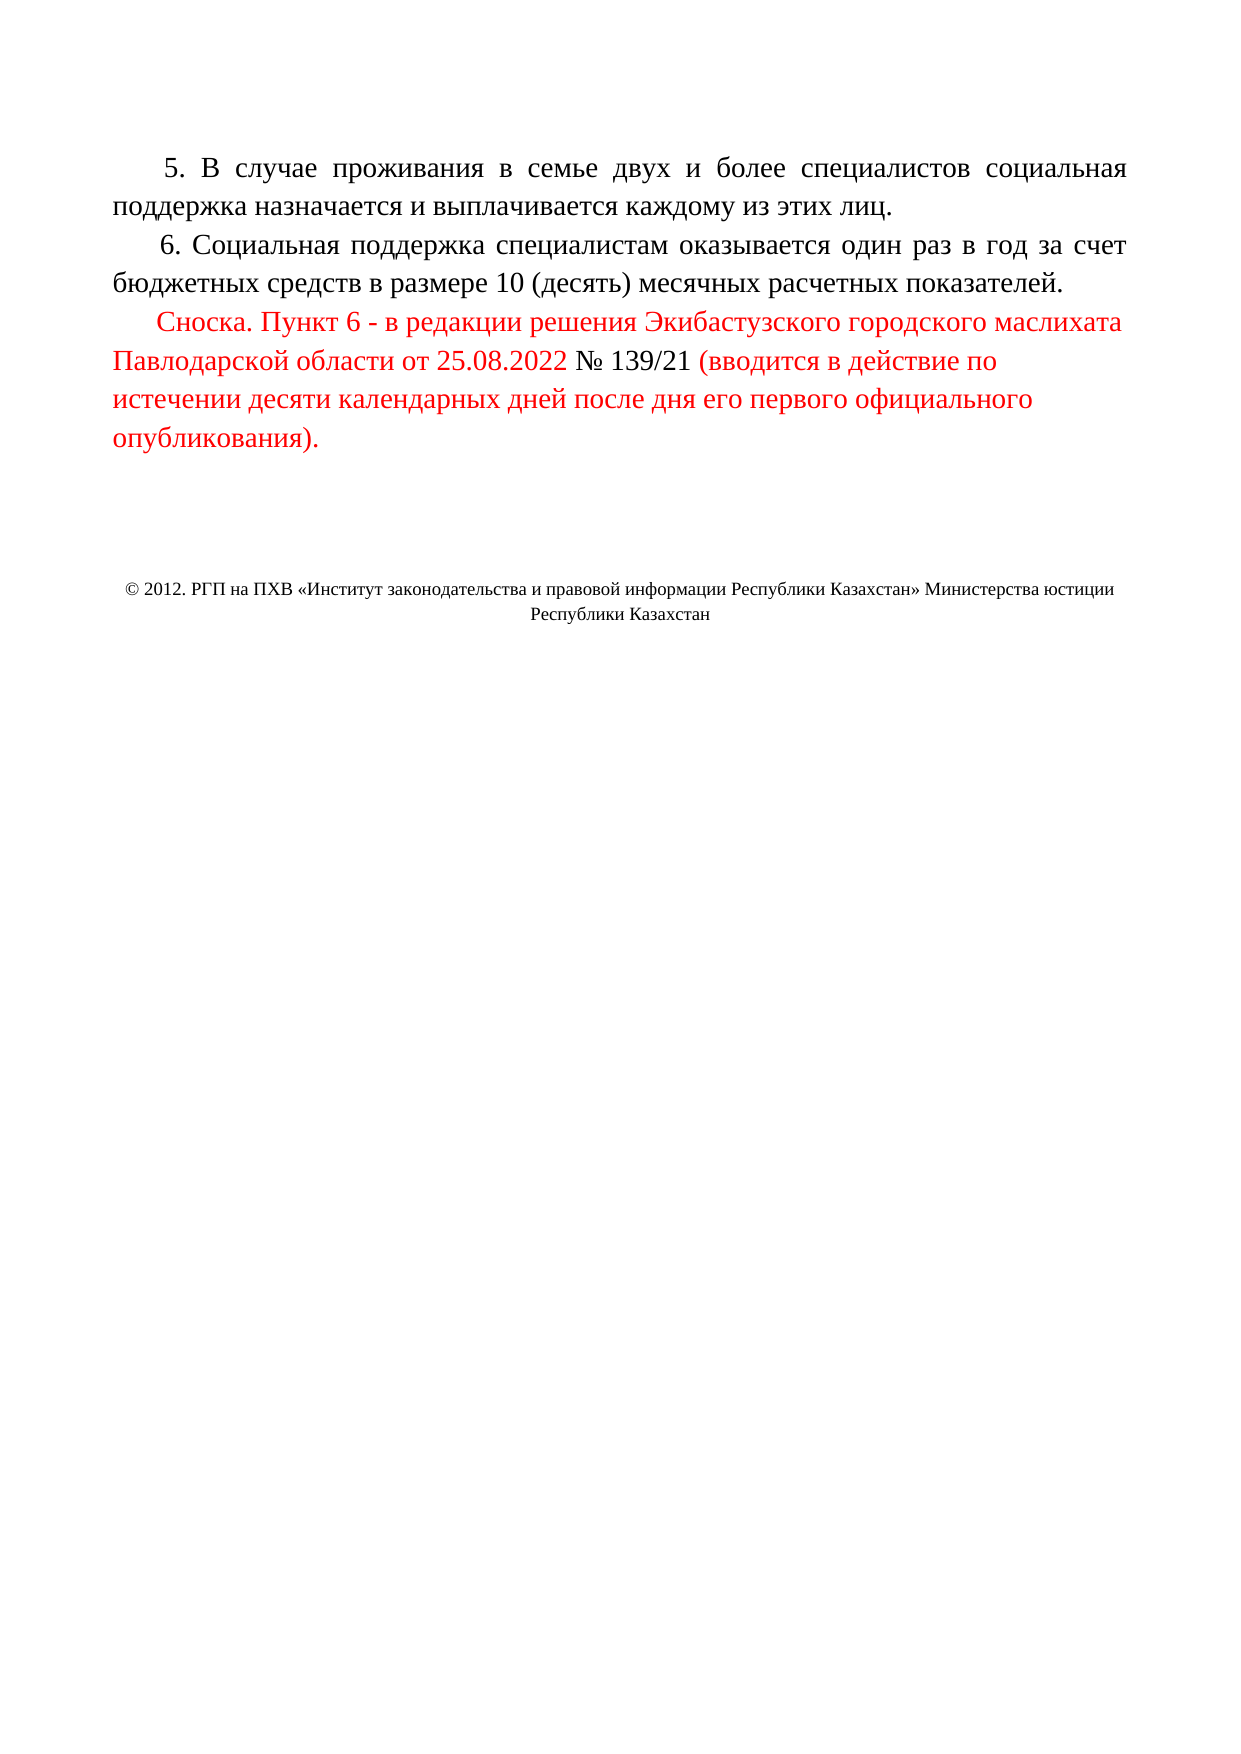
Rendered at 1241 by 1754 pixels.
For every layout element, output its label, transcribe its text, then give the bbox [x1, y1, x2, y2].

text Сноска. Пункт 6 - в редакции решения Экибастузского городского маслихата Павлодарской области от 25.08.2022 № 139/21 (вводится в действие по истечении десяти календарных дней после дня его первого официального опубликования). [112, 304, 1128, 483]
text 5. В случае проживания в семье двух и более специалистов социальная поддержка назначается и выплачивается каждому из этих лиц. [112, 150, 1128, 222]
text © 2012. РГП на ПХВ «Институт законодательства и правовой информации Республики Казахстан» Министерства юстиции Республики Казахстан [112, 578, 1128, 624]
text 6. Социальная поддержка специалистам оказывается один раз в год за счет бюджетных средств в размере 10 (десять) месячных расчетных показателей. [112, 227, 1128, 299]
